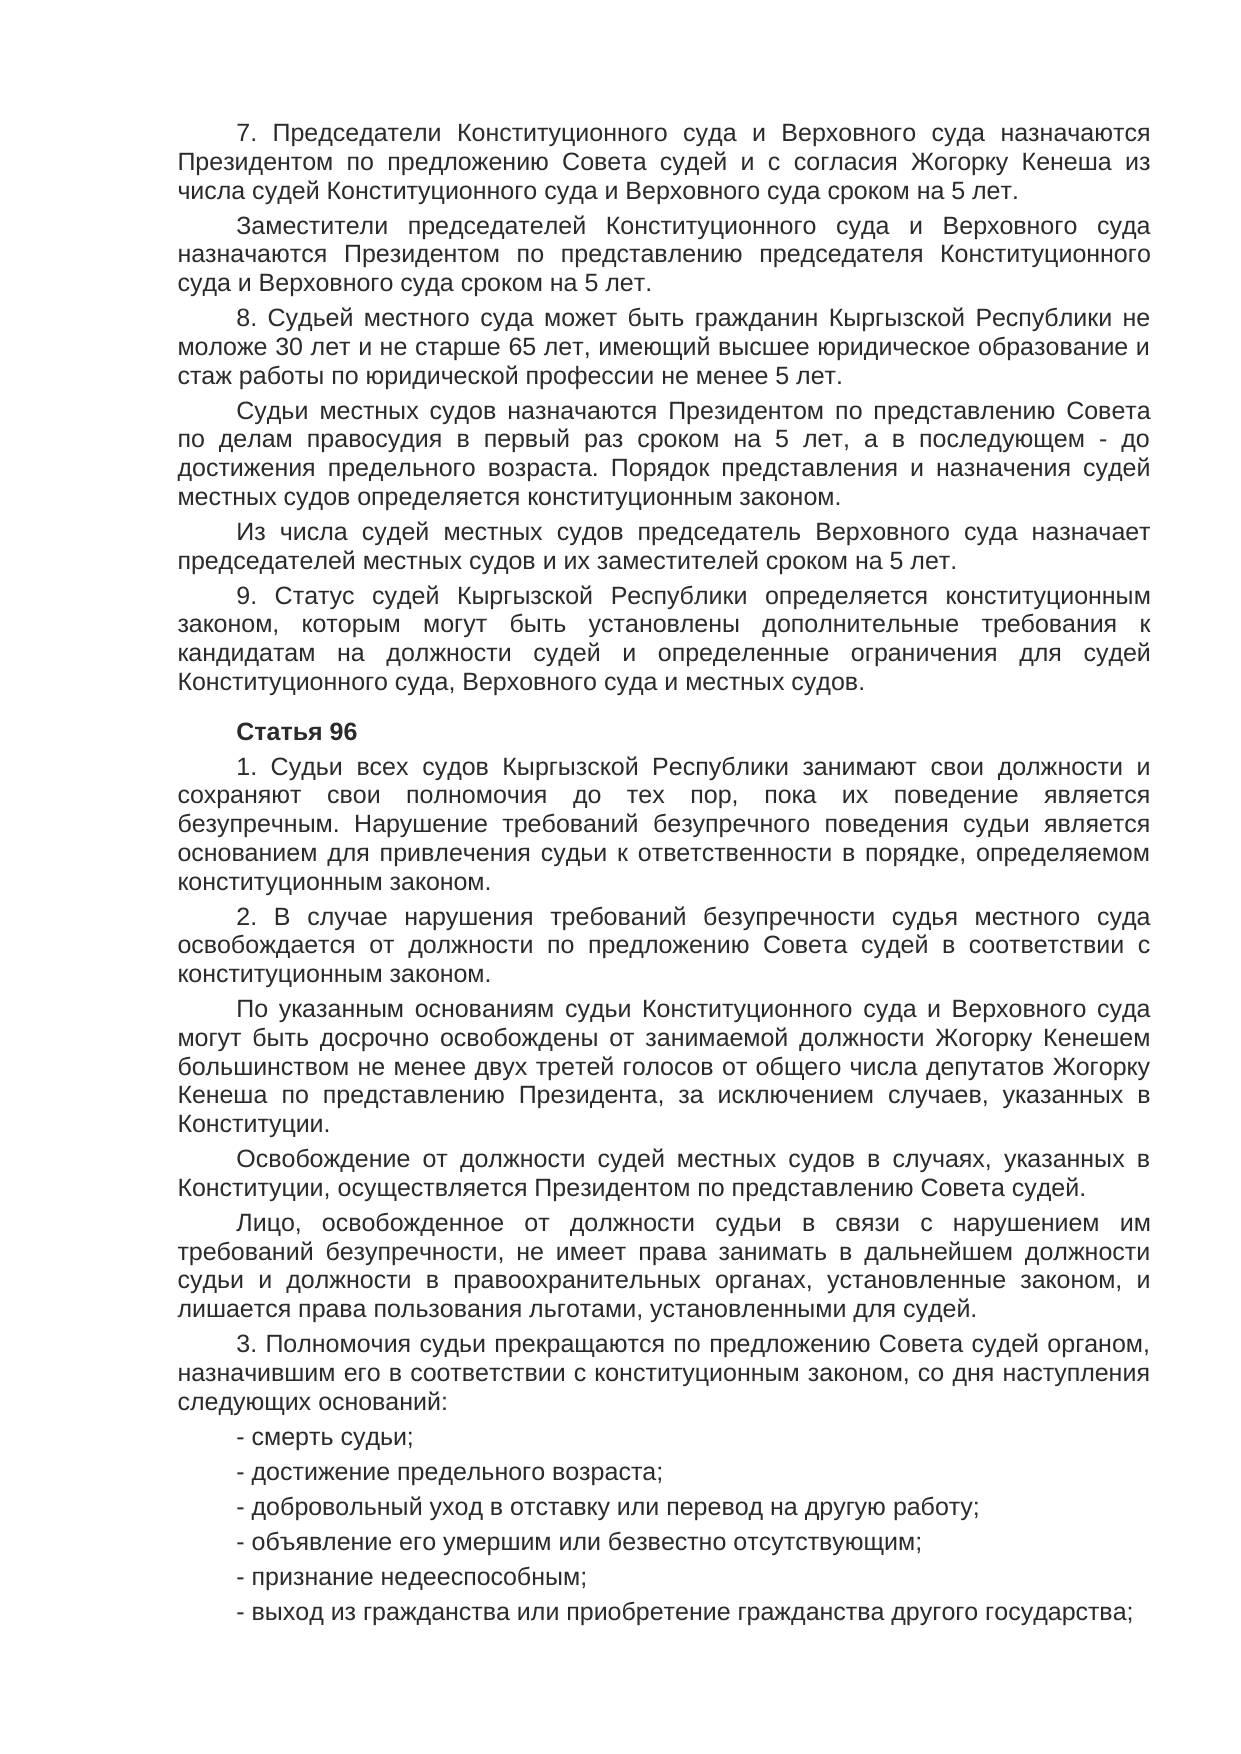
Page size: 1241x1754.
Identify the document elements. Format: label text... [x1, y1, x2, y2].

text - добровольный уход в отставку или перевод на другую работу; [177, 1491, 1152, 1520]
text По указанным основаниям судьи Конституционного суда и Верховного суда могут быть досрочно освобождены от занимаемой должности Жогорку Кенешем большинством не менее двух третей голосов от общего числа депутатов Жогорку Кенеша по представлению Президента, за исключением случаев, указанных в Конституции. [177, 994, 1152, 1138]
text Заместители председателей Конституционного суда и Верховного суда назначаются Президентом по представлению председателя Конституционного суда и Верховного суда сроком на 5 лет. [177, 211, 1152, 297]
text Из числа судей местных судов председатель Верховного суда назначает председателей местных судов и их заместителей сроком на 5 лет. [177, 517, 1152, 574]
text Статья 96 [177, 716, 1152, 745]
text 7. Председатели Конституционного суда и Верховного суда назначаются Президентом по предложению Совета судей и с согласия Жогорку Кенеша из числа судей Конституционного суда и Верховного суда сроком на 5 лет. [177, 118, 1152, 204]
text - смерть судьи; [177, 1421, 1152, 1450]
text 3. Полномочия судьи прекращаются по предложению Совета судей органом, назначившим его в соответствии с конституционным законом, со дня наступления следующих оснований: [177, 1329, 1152, 1415]
text Судьи местных судов назначаются Президентом по представлению Совета по делам правосудия в первый раз сроком на 5 лет, а в последующем - до достижения предельного возраста. Порядок представления и назначения судей местных судов определяется конституционным законом. [177, 396, 1152, 511]
text - объявление его умершим или безвестно отсутствующим; [177, 1526, 1152, 1555]
text 2. В случае нарушения требований безупречности судья местного суда освобождается от должности по предложению Совета судей в соответствии с конституционным законом. [177, 901, 1152, 988]
text - достижение предельного возраста; [177, 1456, 1152, 1485]
text Освобождение от должности судей местных судов в случаях, указанных в Конституции, осуществляется Президентом по представлению Совета судей. [177, 1144, 1152, 1201]
text 1. Судьи всех судов Кыргызской Республики занимают свои должности и сохраняют свои полномочия до тех пор, пока их поведение является безупречным. Нарушение требований безупречного поведения судьи является основанием для привлечения судьи к ответственности в порядке, определяемом конституционным законом. [177, 751, 1152, 895]
text - признание недееспособным; [177, 1561, 1152, 1590]
text 8. Судьей местного суда может быть гражданин Кыргызской Республики не моложе 30 лет и не старше 65 лет, имеющий высшее юридическое образование и стаж работы по юридической профессии не менее 5 лет. [177, 303, 1152, 389]
text Лицо, освобожденное от должности судьи в связи с нарушением им требований безупречности, не имеет права занимать в дальнейшем должности судьи и должности в правоохранительных органах, установленные законом, и лишается права пользования льготами, установленными для судей. [177, 1208, 1152, 1323]
text - выход из гражданства или приобретение гражданства другого государства; [177, 1596, 1152, 1625]
text 9. Статус судей Кыргызской Республики определяется конституционным законом, которым могут быть установлены дополнительные требования к кандидатам на должности судей и определенные ограничения для судей Конституционного суда, Верховного суда и местных судов. [177, 581, 1152, 696]
